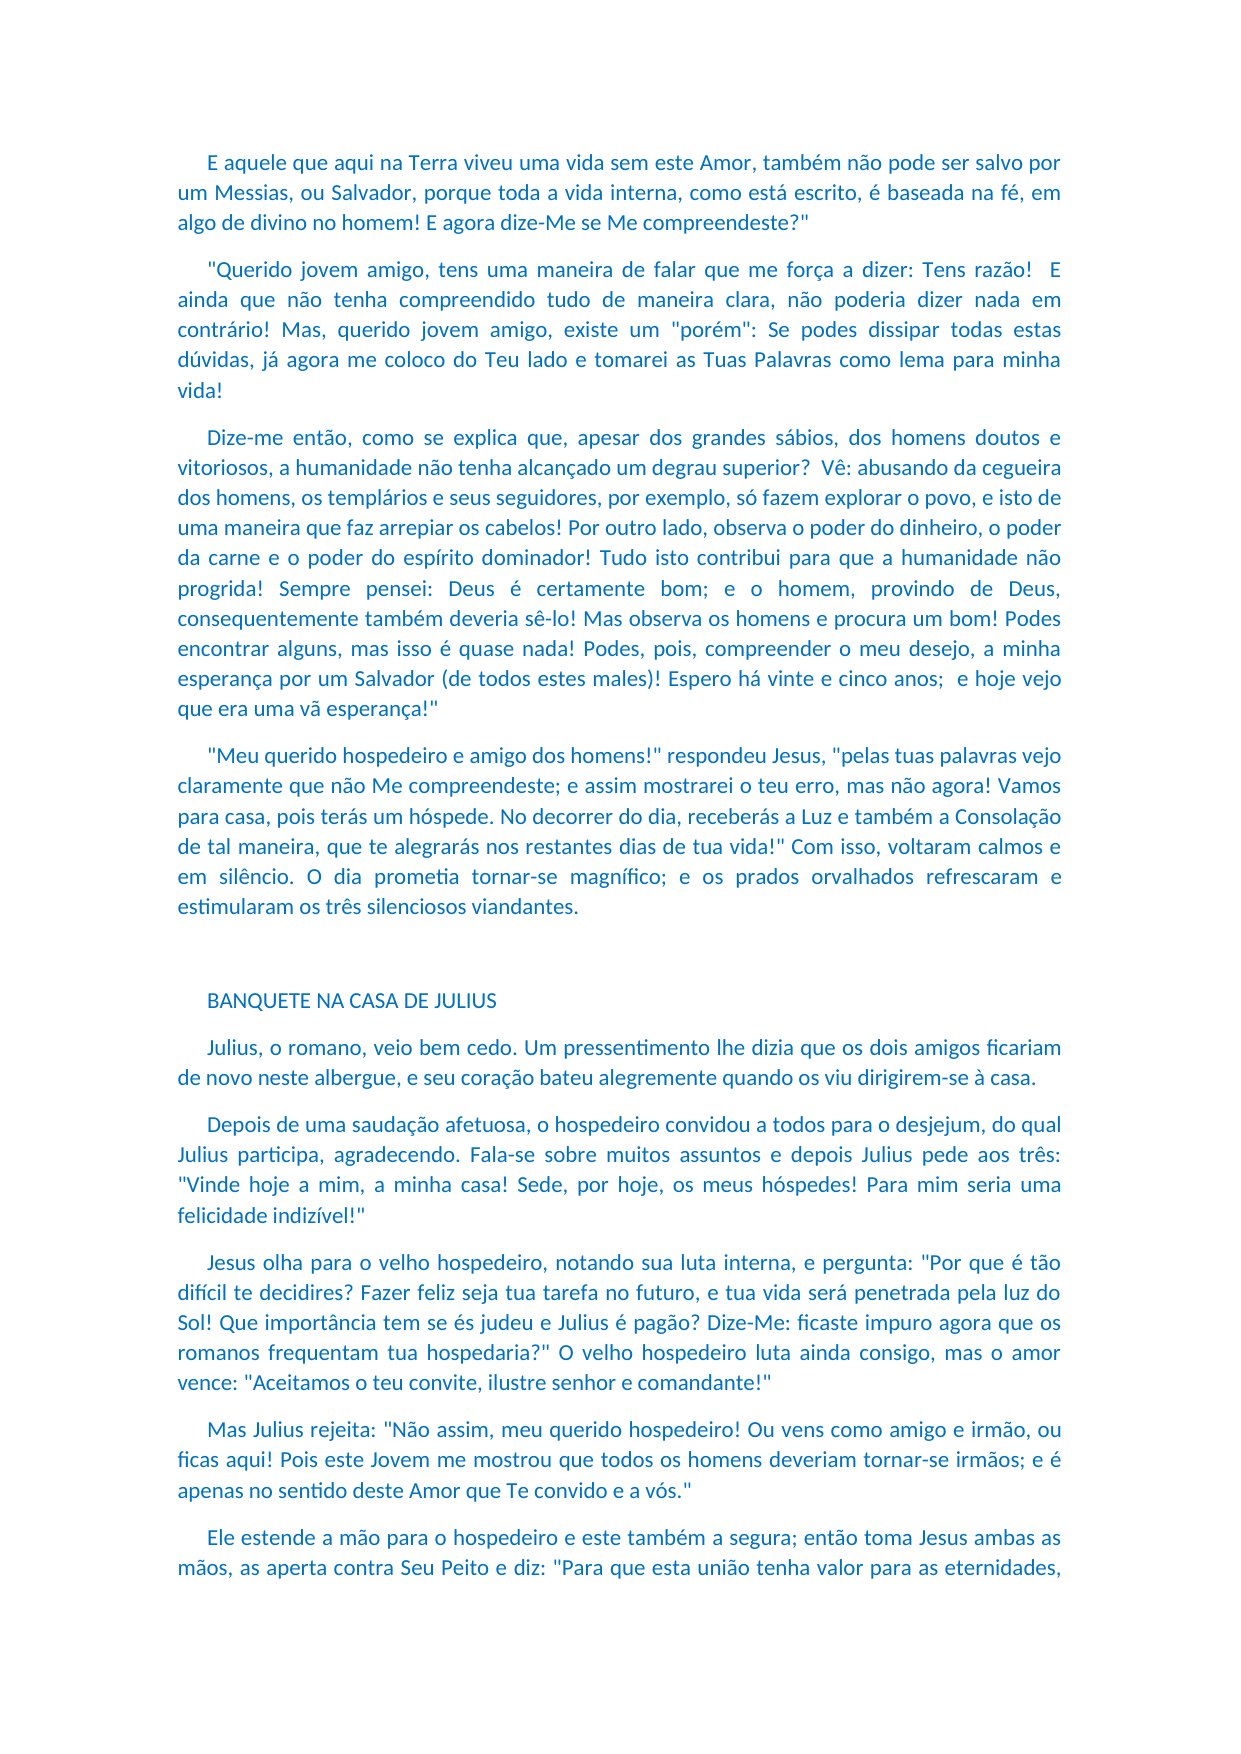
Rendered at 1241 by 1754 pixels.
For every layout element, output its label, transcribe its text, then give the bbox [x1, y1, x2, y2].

text Jesus olha para o velho hospedeiro, notando sua luta interna, e pergunta: "Por que é tão difícil te decidires? Fazer feliz seja tua tarefa no futuro, e tua vida será penetrada pela luz do Sol! Que importância tem se és judeu e Julius é pagão? Dize-Me: ficaste impuro agora que os romanos frequentam tua hospedaria?" O velho hospedeiro luta ainda consigo, mas o amor vence: "Aceitamos o teu convite, ilustre senhor e comandante!" [177, 1248, 1063, 1396]
text Julius, o romano, veio bem cedo. Um pressentimento lhe dizia que os dois amigos ficariam de novo neste albergue, e seu coração bateu alegremente quando os viu dirigirem-se à casa. [177, 1033, 1063, 1091]
text "Meu querido hospedeiro e amigo dos homens!" respondeu Jesus, "pelas tuas palavras vejo claramente que não Me compreendeste; e assim mostrarei o teu erro, mas não agora! Vamos para casa, pois terás um hóspede. No decorrer do dia, receberás a Luz e também a Consolação de tal maneira, que te alegrarás nos restantes dias de tua vida!" Com isso, voltaram calmos e em silêncio. O dia prometia tornar-se magnífico; e os prados orvalhados refrescaram e estimularam os três silenciosos viandantes. [177, 741, 1063, 920]
text BANQUETE NA CASA DE JULIUS [177, 986, 1063, 1014]
text E aquele que aqui na Terra viveu uma vida sem este Amor, também não pode ser salvo por um Messias, ou Salvador, porque toda a vida interna, como está escrito, é baseada na fé, em algo de divino no homem! E agora dize-Me se Me compreendeste?" [177, 148, 1063, 236]
text "Querido jovem amigo, tens uma maneira de falar que me força a dizer: Tens razão! E ainda que não tenha compreendido tudo de maneira clara, não poderia dizer nada em contrário! Mas, querido jovem amigo, existe um "porém": Se podes dissipar todas estas dúvidas, já agora me coloco do Teu lado e tomarei as Tuas Palavras como lema para minha vida! [177, 255, 1063, 404]
text Mas Julius rejeita: "Não assim, meu querido hospedeiro! Ou vens como amigo e irmão, ou ficas aqui! Pois este Jovem me mostrou que todos os homens deveriam tornar-se irmãos; e é apenas no sentido deste Amor que Te convido e a vós." [177, 1415, 1063, 1504]
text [177, 1523, 1063, 1581]
text Dize-me então, como se explica que, apesar dos grandes sábios, dos homens doutos e vitoriosos, a humanidade não tenha alcançado um degrau superior? Vê: abusando da cegueira dos homens, os templários e seus seguidores, por exemplo, só fazem explorar o povo, e isto de uma maneira que faz arrepiar os cabelos! Por outro lado, observa o poder do dinheiro, o poder da carne e o poder do espírito dominador! Tudo isto contribui para que a humanidade não progrida! Sempre pensei: Deus é certamente bom; e o homem, provindo de Deus, consequentemente também deveria sê-lo! Mas observa os homens e procura um bom! Podes encontrar alguns, mas isso é quase nada! Podes, pois, compreender o meu desejo, a minha esperança por um Salvador (de todos estes males)! Espero há vinte e cinco anos; e hoje vejo que era uma vã esperança!" [177, 423, 1063, 722]
text Depois de uma saudação afetuosa, o hospedeiro convidou a todos para o desjejum, do qual Julius participa, agradecendo. Fala-se sobre muitos assuntos e depois Julius pede aos três: "Vinde hoje a mim, a minha casa! Sede, por hoje, os meus hóspedes! Para mim seria uma felicidade indizível!" [177, 1110, 1063, 1229]
